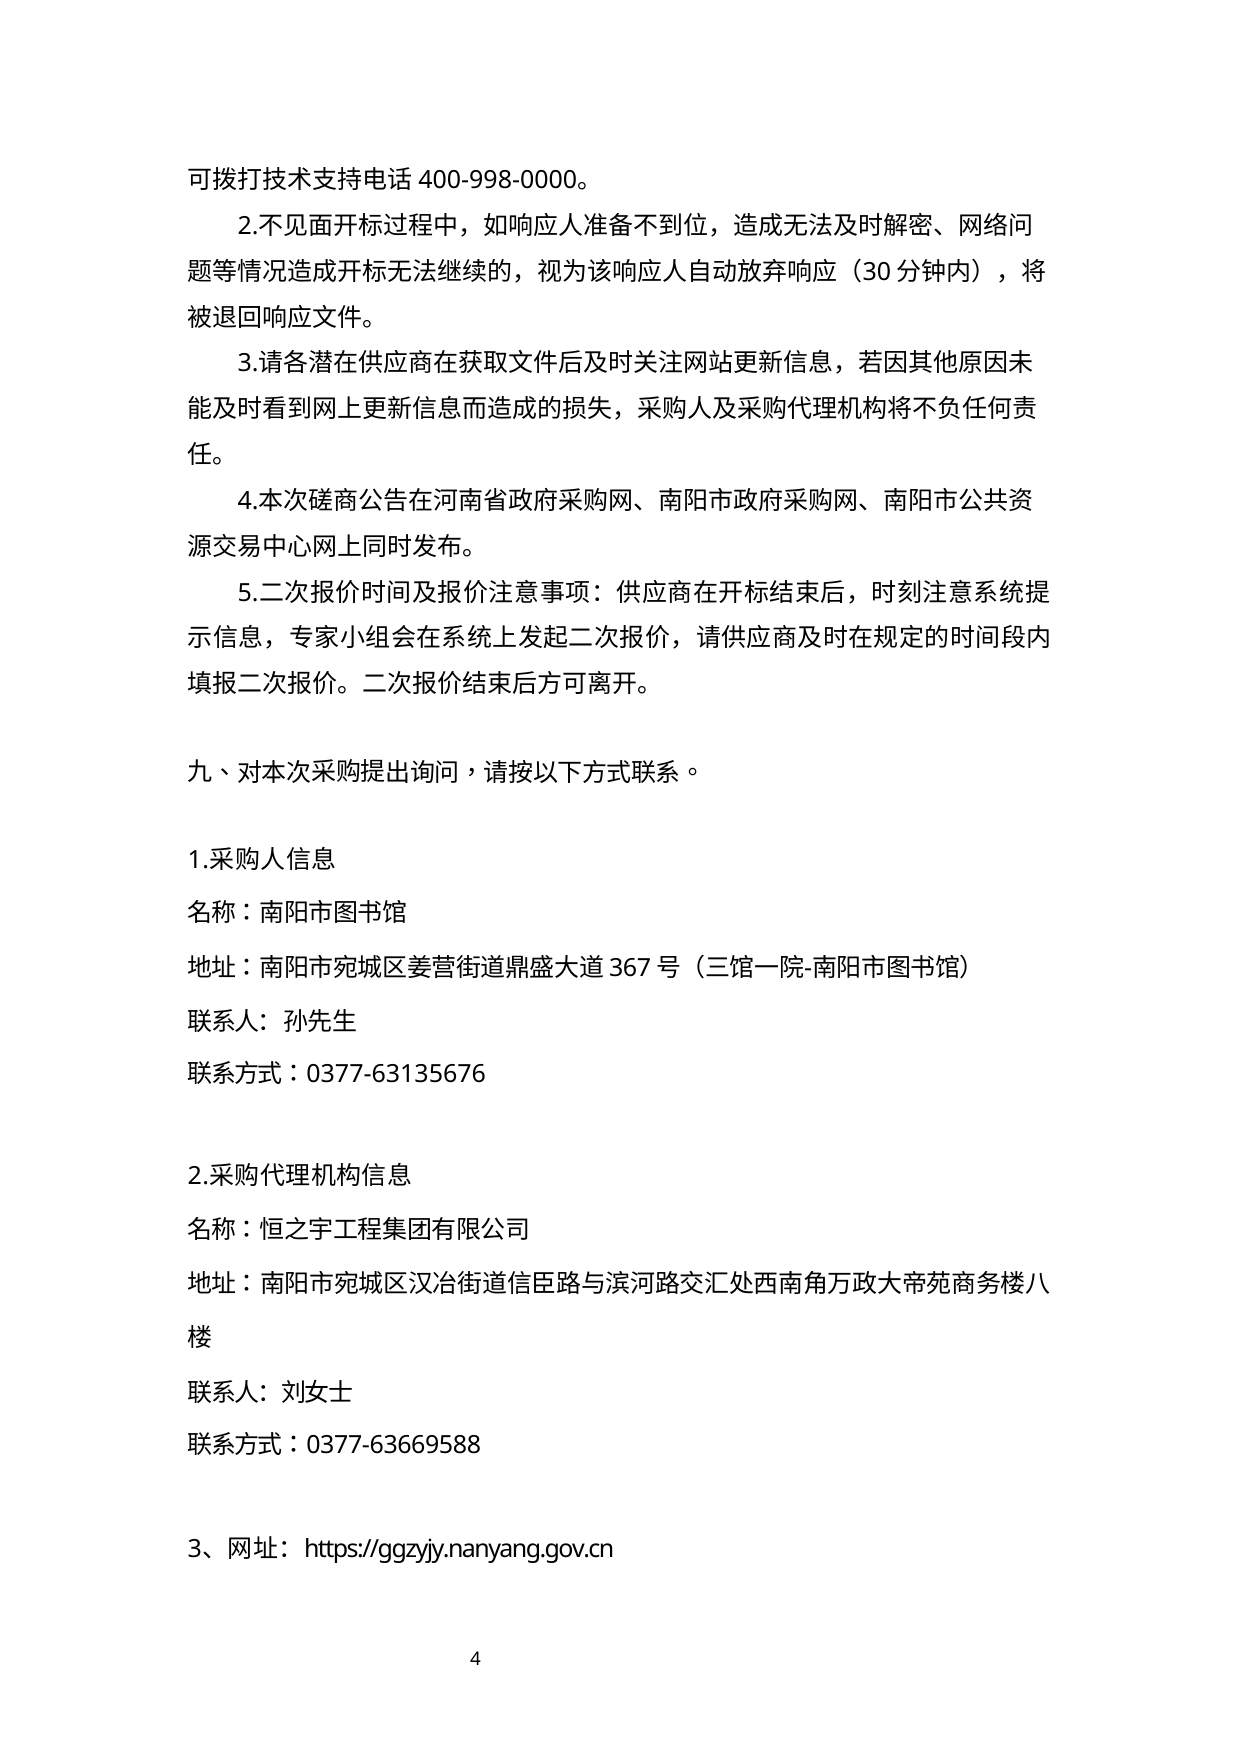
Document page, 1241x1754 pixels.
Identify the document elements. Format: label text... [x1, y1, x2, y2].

text 3.请各潜在供应商在获取文件后及时关注网站更新信息，若因其他原因未能及时看到网上更新信息而造成的损失，采购人及采购代理机构将不负任何责任。 [187, 333, 1053, 471]
text 名称：恒之宇工程集团有限公司 [187, 1209, 1053, 1245]
text 地址：南阳市宛城区姜营街道鼎盛大道367号（三馆一院-南阳市图书馆） [187, 947, 1053, 983]
text 1.采购人信息 [187, 842, 1053, 876]
text 九、对本次采购提出询问，请按以下方式联系。 [187, 751, 1053, 812]
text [187, 150, 1053, 196]
text 联系人：孙先生 [187, 1002, 1053, 1038]
text 2.采购代理机构信息 [187, 1158, 1053, 1192]
text 名称：南阳市图书馆 [187, 893, 1053, 929]
list 5.二次报价时间及报价注意事项：供应商在开标结束后，时刻注意系统提示信息，专家小组会在系统上发起二次报价，请供应商及时在规定的时间段内填报二次报价。二次报价结束后方可离开。 [187, 562, 1053, 700]
text 联系人：刘女士 [187, 1372, 1053, 1408]
text 联系方式：0377-63135676 [187, 1056, 1053, 1090]
text 3、网址：https://ggzyjy.nanyang.gov.cn [187, 1529, 1053, 1565]
text 联系方式：0377-63669588 [187, 1427, 1053, 1461]
text 4.本次磋商公告在河南省政府采购网、南阳市政府采购网、南阳市公共资源交易中心网上同时发布。 [187, 471, 1053, 562]
text 地址：南阳市宛城区汉冶街道信臣路与滨河路交汇处西南角万政大帝苑商务楼八楼 [187, 1263, 1053, 1354]
text 2.不见面开标过程中，如响应人准备不到位，造成无法及时解密、网络问题等情况造成开标无法继续的，视为该响应人自动放弃响应（30分钟内），将被退回响应文件。 [187, 196, 1053, 333]
